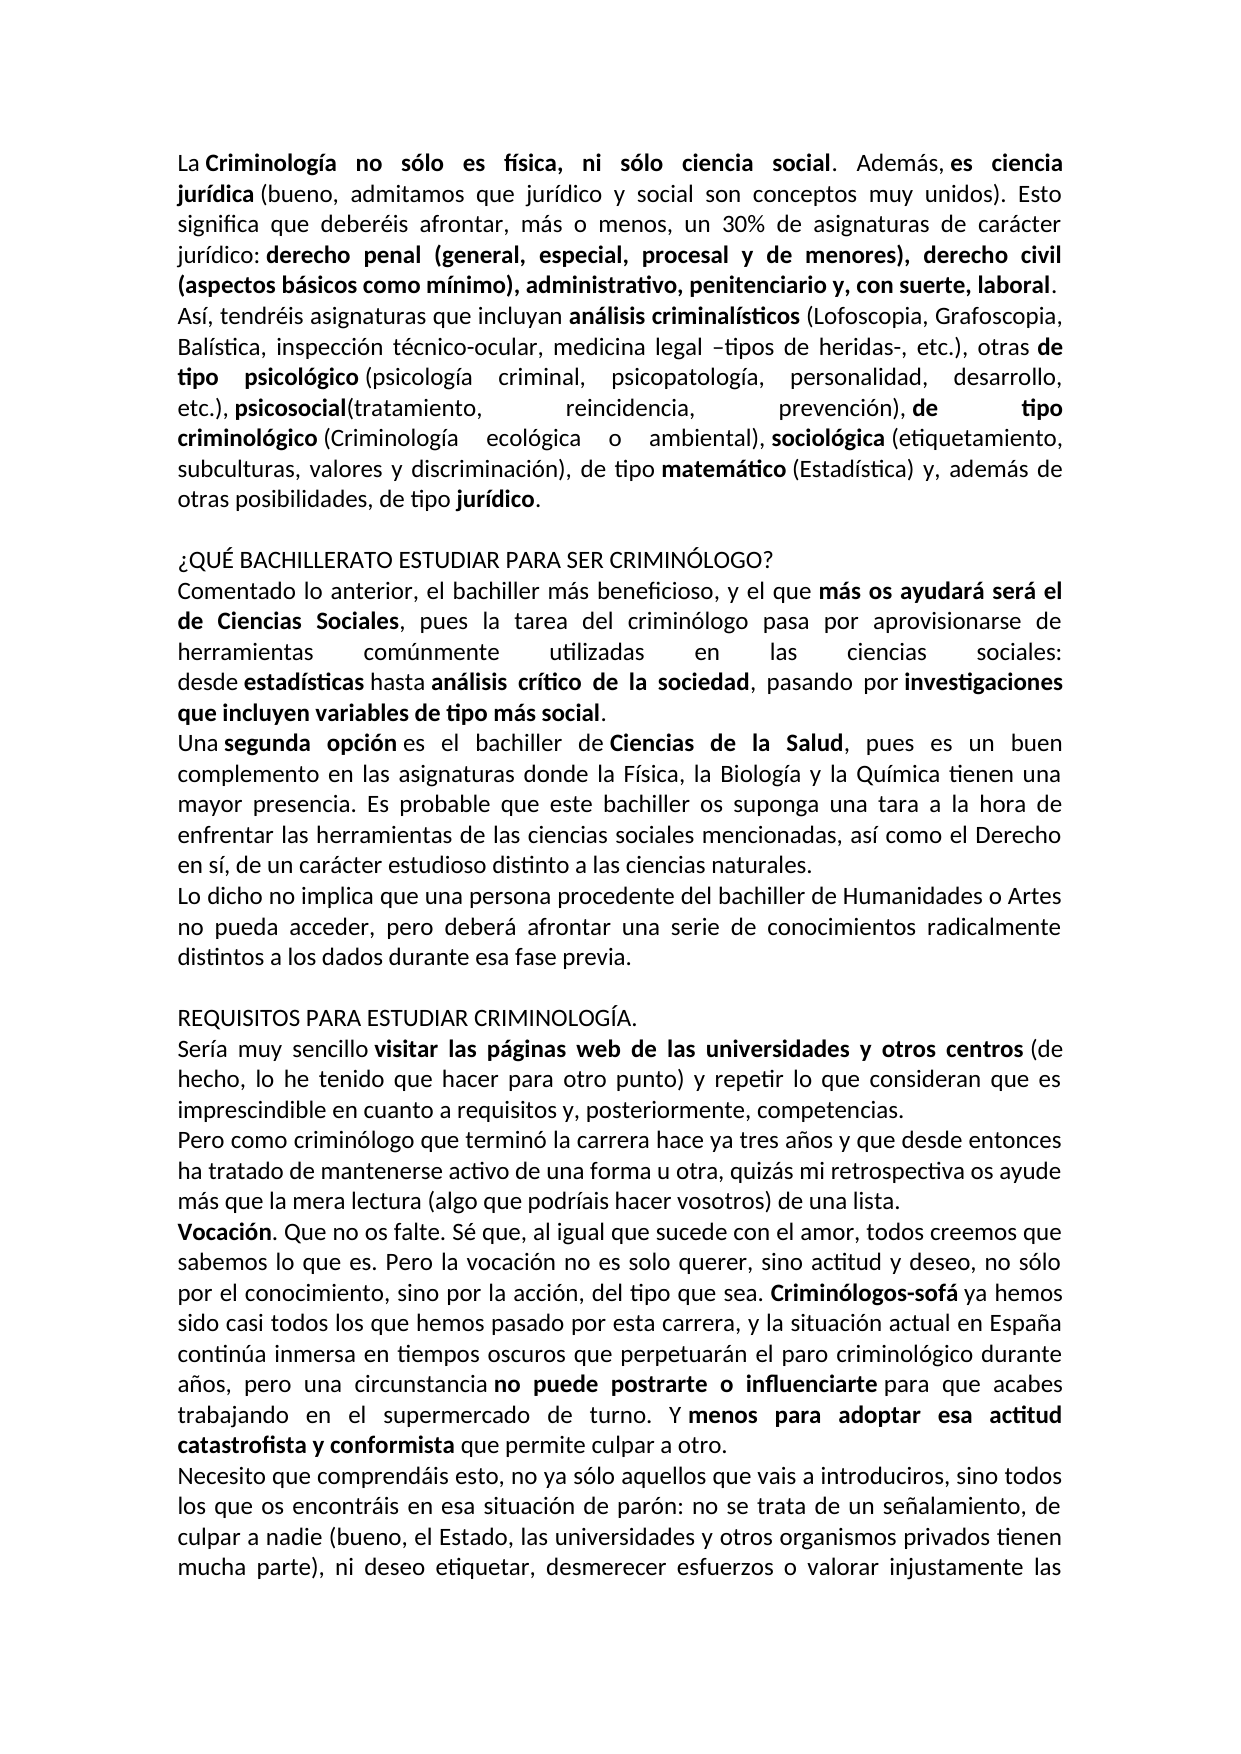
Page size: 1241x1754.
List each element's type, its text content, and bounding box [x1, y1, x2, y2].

text Sería muy sencillo visitar las páginas web de las universidades y otros centros (de hecho, lo he tenido que hacer para otro punto) y repetir lo que consideran que es imprescindible en cuanto a requisitos y, posteriormente, competencias. [177, 1033, 1063, 1124]
subtitle REQUISITOS PARA ESTUDIAR CRIMINOLOGÍA. [177, 1002, 1063, 1033]
text Así, tendréis asignaturas que incluyan análisis criminalísticos (Lofoscopia, Grafoscopia, Balística, inspección técnico-ocular, medicina legal –tipos de heridas-, etc.), otras de tipo psicológico (psicología criminal, psicopatología, personalidad, desarrollo, etc.), psicosocial(tratamiento, reincidencia, prevención), de tipo criminológico (Criminología ecológica o ambiental), sociológica (etiquetamiento, subculturas, valores y discriminación), de tipo matemático (Estadística) y, además de otras posibilidades, de tipo jurídico. [177, 300, 1063, 514]
text Una segunda opción es el bachiller de Ciencias de la Salud, pues es un buen complemento en las asignaturas donde la Física, la Biología y la Química tienen una mayor presencia. Es probable que este bachiller os suponga una tara a la hora de enfrentar las herramientas de las ciencias sociales mencionadas, así como el Derecho en sí, de un carácter estudioso distinto a las ciencias naturales. [177, 727, 1063, 880]
text Comentado lo anterior, el bachiller más beneficioso, y el que más os ayudará será el de Ciencias Sociales, pues la tarea del criminólogo pasa por aprovisionarse de herramientas comúnmente utilizadas en las ciencias sociales: desde estadísticas hasta análisis crítico de la sociedad, pasando por investigaciones que incluyen variables de tipo más social. [177, 575, 1063, 727]
text Pero como criminólogo que terminó la carrera hace ya tres años y que desde entonces ha tratado de mantenerse activo de una forma u otra, quizás mi retrospectiva os ayude más que la mera lectura (algo que podríais hacer vosotros) de una lista. [177, 1124, 1063, 1216]
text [177, 1460, 1063, 1582]
text Vocación. Que no os falte. Sé que, al igual que sucede con el amor, todos creemos que sabemos lo que es. Pero la vocación no es solo querer, sino actitud y deseo, no sólo por el conocimiento, sino por la acción, del tipo que sea. Criminólogos-sofá ya hemos sido casi todos los que hemos pasado por esta carrera, y la situación actual en España continúa inmersa en tiempos oscuros que perpetuarán el paro criminológico durante años, pero una circunstancia no puede postrarte o influenciarte para que acabes trabajando en el supermercado de turno. Y menos para adoptar esa actitud catastrofista y conformista que permite culpar a otro. [177, 1216, 1063, 1460]
subtitle ¿QUÉ BACHILLERATO ESTUDIAR PARA SER CRIMINÓLOGO? [177, 544, 1063, 575]
text La Criminología no sólo es física, ni sólo ciencia social. Además, es ciencia jurídica (bueno, admitamos que jurídico y social son conceptos muy unidos). Esto significa que deberéis afrontar, más o menos, un 30% de asignaturas de carácter jurídico: derecho penal (general, especial, procesal y de menores), derecho civil (aspectos básicos como mínimo), administrativo, penitenciario y, con suerte, laboral. [177, 148, 1063, 300]
text Lo dicho no implica que una persona procedente del bachiller de Humanidades o Artes no pueda acceder, pero deberá afrontar una serie de conocimientos radicalmente distintos a los dados durante esa fase previa. [177, 880, 1063, 972]
